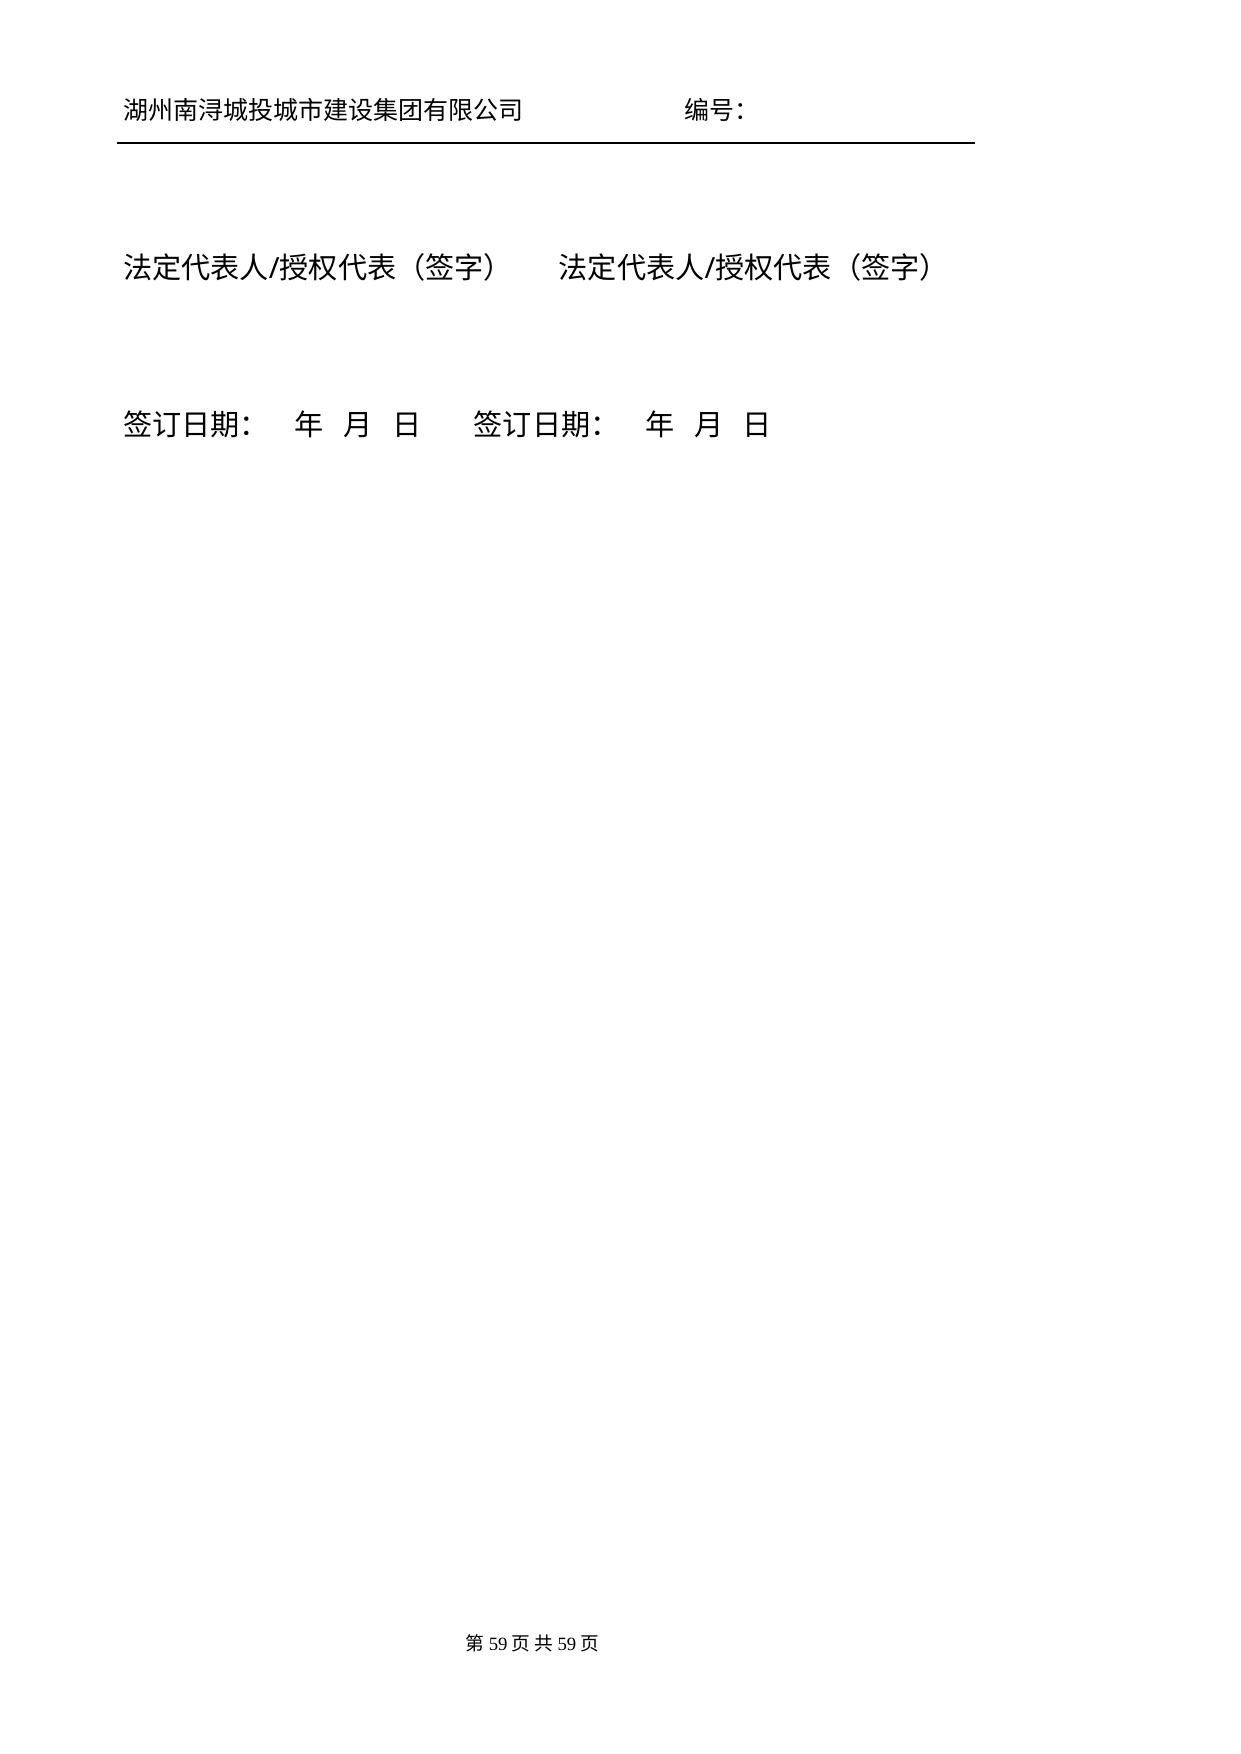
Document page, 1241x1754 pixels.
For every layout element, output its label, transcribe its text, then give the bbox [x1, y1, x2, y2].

text 法定代表人/授权代表（签字） 法定代表人/授权代表（签字） [123, 233, 1108, 299]
text 签订日期： 年 月 日 签订日期： 年 月 日 [123, 390, 1108, 455]
